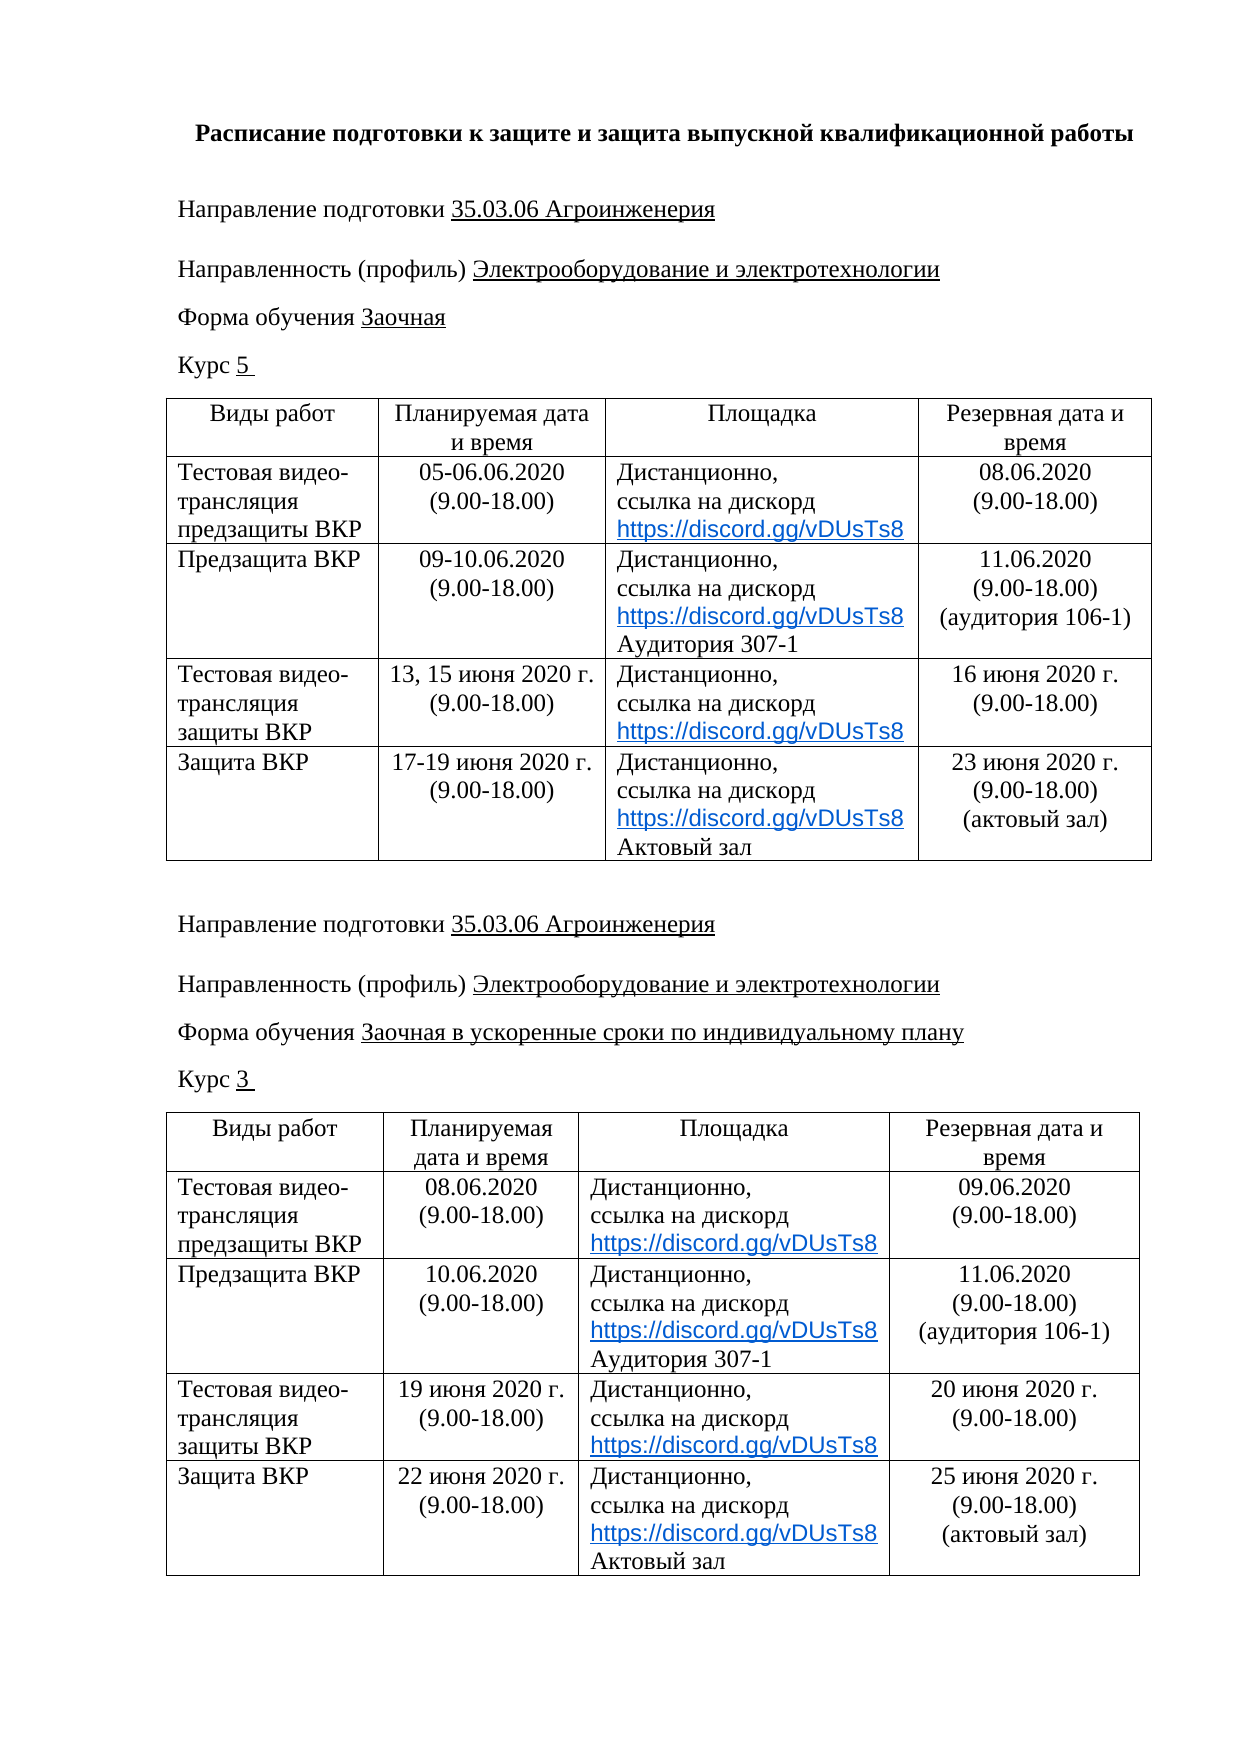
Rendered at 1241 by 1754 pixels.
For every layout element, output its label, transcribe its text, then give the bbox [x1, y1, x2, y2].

table_cell 11.06.2020 (9.00-18.00) (аудитория 106-1) [890, 1259, 1139, 1373]
table_cell Дистанционно, ссылка на дискорд https://discord.gg/vDUsTs8 Аудитория 307-1 [606, 544, 918, 658]
table_cell Дистанционно, ссылка на дискорд https://discord.gg/vDUsTs8 [606, 659, 918, 746]
text Направление подготовки 35.03.06 Агроинженерия [177, 194, 1152, 223]
text Направленность (профиль) Электрооборудование и электротехнологии [177, 969, 1152, 998]
table_header Резервная дата и время [890, 1113, 1139, 1171]
table_header Площадка [606, 399, 918, 456]
table_header Виды работ [167, 399, 378, 456]
table_cell Защита ВКР [167, 1461, 383, 1575]
table_cell 16 июня 2020 г. (9.00-18.00) [919, 659, 1151, 746]
table_cell 20 июня 2020 г. (9.00-18.00) [890, 1374, 1139, 1460]
text Направление подготовки 35.03.06 Агроинженерия [177, 909, 1152, 938]
table_cell 23 июня 2020 г. (9.00-18.00) (актовый зал) [919, 747, 1151, 860]
table_header Виды работ [167, 1113, 383, 1171]
text Направленность (профиль) Электрооборудование и электротехнологии [177, 254, 1152, 283]
table_cell Дистанционно, ссылка на дискорд https://discord.gg/vDUsTs8 Аудитория 307-1 [579, 1259, 889, 1373]
table_cell 11.06.2020 (9.00-18.00) (аудитория 106-1) [919, 544, 1151, 658]
text Расписание подготовки к защите и защита выпускной квалификационной работы [177, 118, 1152, 147]
table_cell Дистанционно, ссылка на дискорд https://discord.gg/vDUsTs8 Актовый зал [579, 1461, 889, 1575]
table_cell Предзащита ВКР [167, 544, 378, 658]
table_header Планируемая дата и время [384, 1113, 578, 1171]
table_cell 25 июня 2020 г. (9.00-18.00) (актовый зал) [890, 1461, 1139, 1575]
table_cell Предзащита ВКР [167, 1259, 383, 1373]
text Курс 5 [177, 350, 1152, 378]
table_cell 09-10.06.2020 (9.00-18.00) [379, 544, 605, 658]
table_cell 17-19 июня 2020 г. (9.00-18.00) [379, 747, 605, 860]
table_cell 08.06.2020 (9.00-18.00) [384, 1172, 578, 1258]
table_cell 09.06.2020 (9.00-18.00) [890, 1172, 1139, 1258]
table_header Площадка [579, 1113, 889, 1171]
text Форма обучения Заочная в ускоренные сроки по индивидуальному плану [177, 1017, 1152, 1045]
table_cell Дистанционно, ссылка на дискорд https://discord.gg/vDUsTs8 [579, 1172, 889, 1258]
table_cell 10.06.2020 (9.00-18.00) [384, 1259, 578, 1373]
text Форма обучения Заочная [177, 302, 1152, 331]
table_cell Тестовая видео-трансляция предзащиты ВКР [167, 1172, 383, 1258]
table_cell Защита ВКР [167, 747, 378, 860]
table_cell Тестовая видео-трансляция предзащиты ВКР [167, 457, 378, 543]
table_cell 13, 15 июня 2020 г. (9.00-18.00) [379, 659, 605, 746]
table_cell 08.06.2020 (9.00-18.00) [919, 457, 1151, 543]
table_cell 22 июня 2020 г. (9.00-18.00) [384, 1461, 578, 1575]
table_cell Тестовая видео-трансляция защиты ВКР [167, 1374, 383, 1460]
table_header Резервная дата и время [919, 399, 1151, 456]
table_cell Дистанционно, ссылка на дискорд https://discord.gg/vDUsTs8 [579, 1374, 889, 1460]
table_cell Дистанционно, ссылка на дискорд https://discord.gg/vDUsTs8 [606, 457, 918, 543]
text Курс 3 [177, 1064, 1152, 1093]
table_cell 19 июня 2020 г. (9.00-18.00) [384, 1374, 578, 1460]
table_cell Тестовая видео-трансляция защиты ВКР [167, 659, 378, 746]
table_cell 05-06.06.2020 (9.00-18.00) [379, 457, 605, 543]
table_header Планируемая дата и время [379, 399, 605, 456]
table_cell Дистанционно, ссылка на дискорд https://discord.gg/vDUsTs8 Актовый зал [606, 747, 918, 860]
